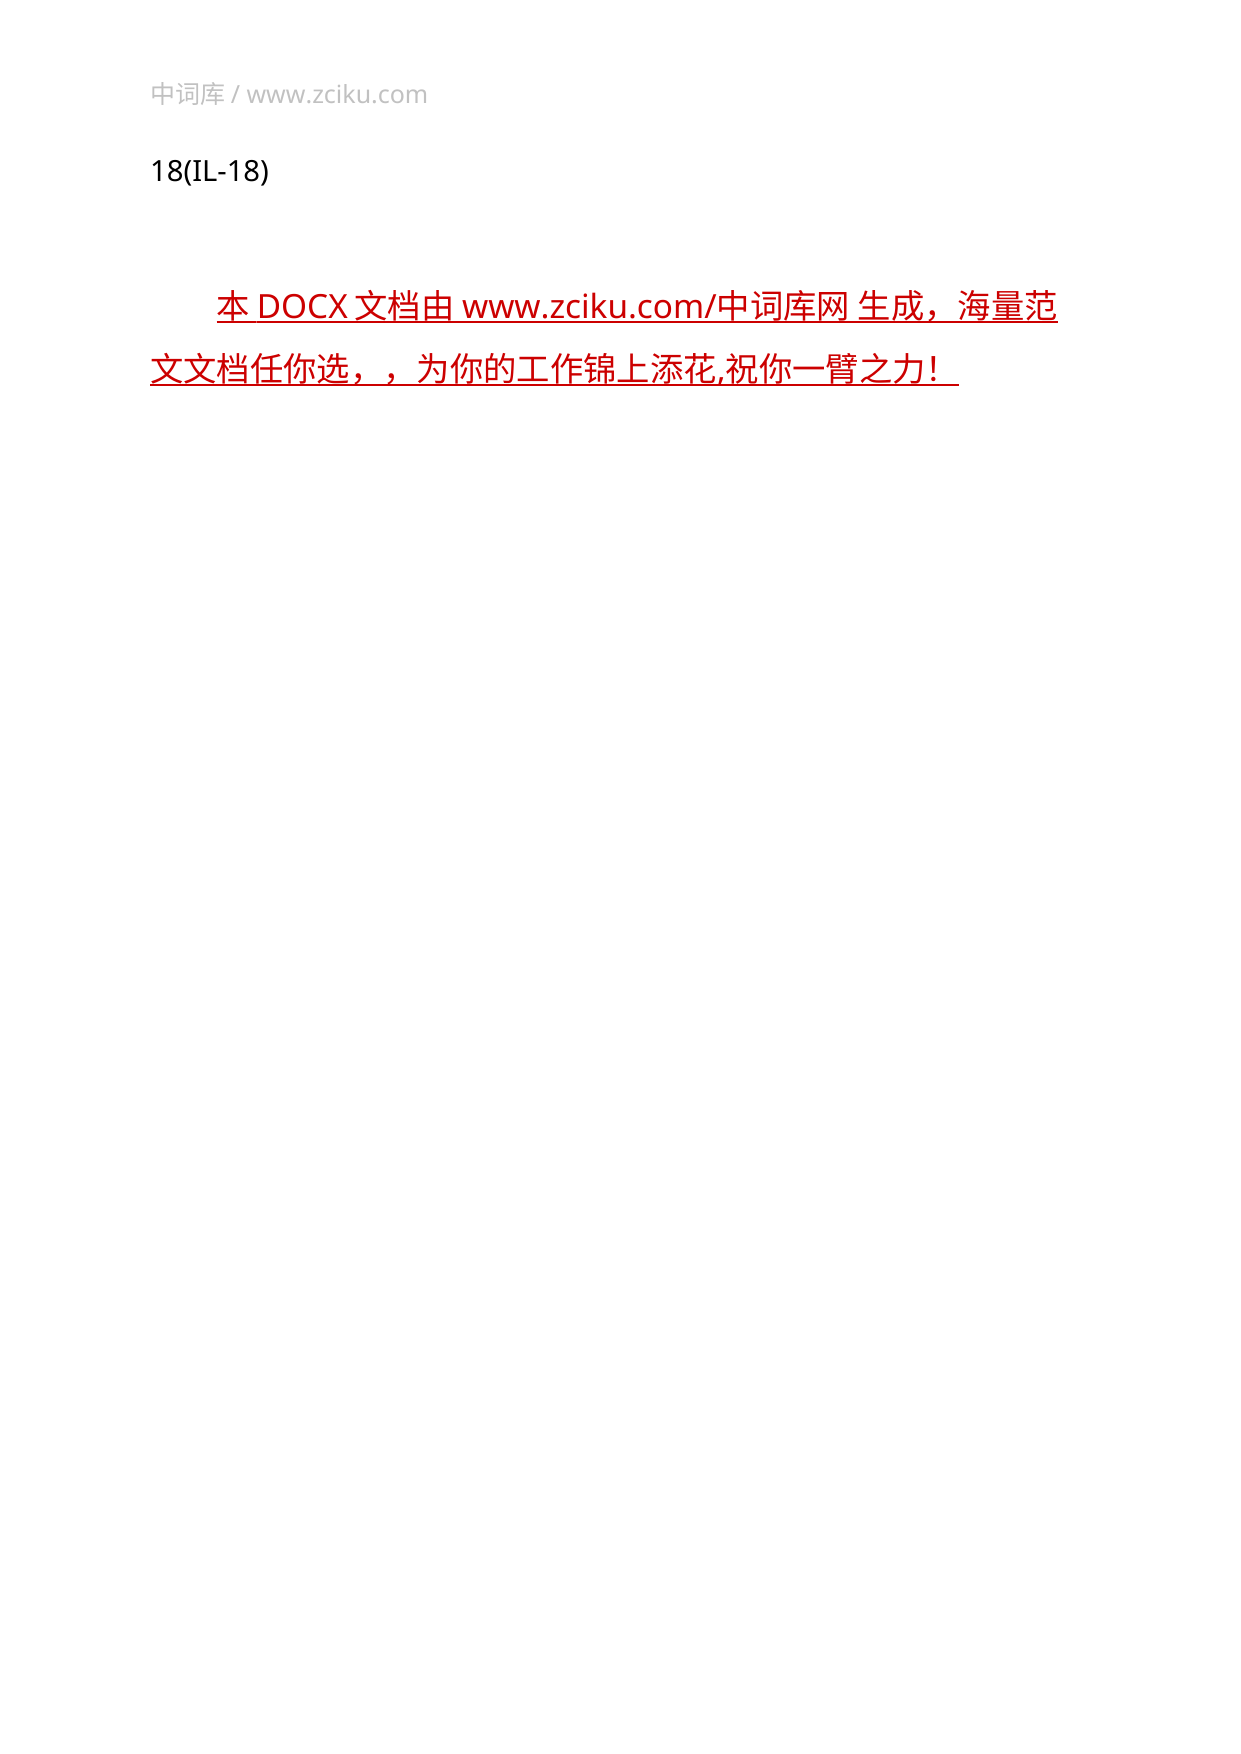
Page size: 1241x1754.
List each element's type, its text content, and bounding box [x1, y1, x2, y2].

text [150, 150, 1090, 190]
text 本DOCX文档由 www.zciku.com/中词库网 生成，海量范文文档任你选，，为你的工作锦上添花,祝你一臂之力！ [150, 280, 1090, 391]
